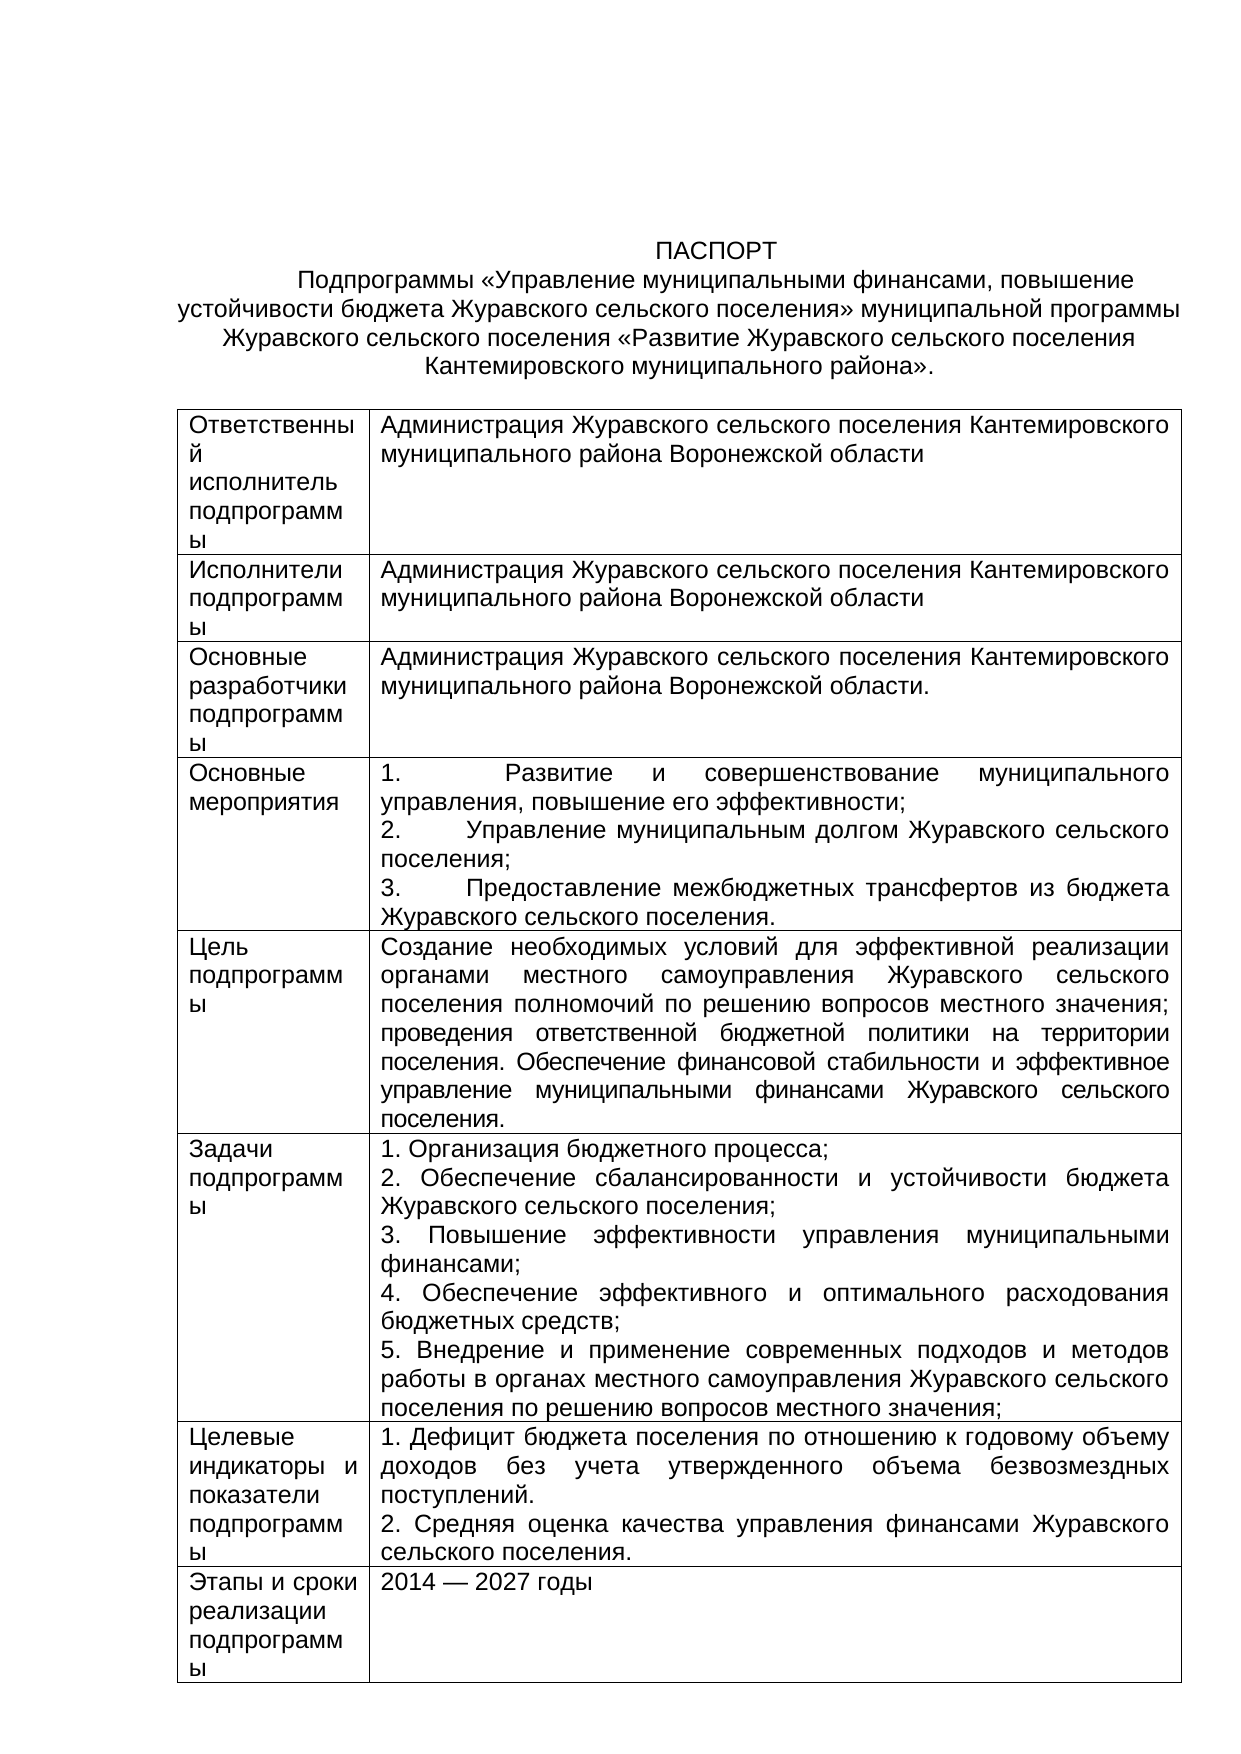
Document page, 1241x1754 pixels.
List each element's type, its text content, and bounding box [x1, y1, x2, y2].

table_cell Администрация Журавского сельского поселения Кантемировского муниципального района Воронежской области [370, 555, 1181, 641]
table_cell 1. Дефицит бюджета поселения по отношению к годовому объему доходов без учета утвержденного объема безвозмездных поступлений. 2. Средняя оценка качества управления финансами Журавского сельского поселения. [370, 1422, 1181, 1566]
table_cell Цель подпрограммы [178, 931, 369, 1133]
table_cell Администрация Журавского сельского поселения Кантемировского муниципального района Воронежской области. [370, 642, 1181, 757]
table_cell Основные мероприятия [178, 758, 369, 930]
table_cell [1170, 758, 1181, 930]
table_cell Исполнители подпрограммы [178, 555, 369, 641]
text ПАСПОРТ [177, 236, 1181, 265]
table_cell Создание необходимых условий для эффективной реализации органами местного самоуправления Журавского сельского поселения полномочий по решению вопросов местного значения; проведения ответственной бюджетной политики на территории поселения. Обеспечение финансовой стабильности и эффективное управление муниципальными финансами Журавского сельского поселения. [370, 931, 1181, 1133]
table_cell Задачи подпрограммы [178, 1134, 369, 1421]
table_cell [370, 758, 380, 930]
table_cell 1. Организация бюджетного процесса; 2. Обеспечение сбалансированности и устойчивости бюджета Журавского сельского поселения; 3. Повышение эффективности управления муниципальными финансами; 4. Обеспечение эффективного и оптимального расходования бюджетных средств; 5. Внедрение и применение современных подходов и методов работы в органах местного самоуправления Журавского сельского поселения по решению вопросов местного значения; [370, 1134, 1181, 1421]
text Подпрограммы «Управление муниципальными финансами, повышение устойчивости бюджета Журавского сельского поселения» муниципальной программы Журавского сельского поселения «Развитие Журавского сельского поселения Кантемировского муниципального района». [177, 265, 1181, 380]
table_cell 2014 — 2027 годы [370, 1567, 1181, 1682]
table_header Ответственный исполнитель подпрограммы [178, 410, 369, 553]
table_header Администрация Журавского сельского поселения Кантемировского муниципального района Воронежской области [370, 410, 1181, 553]
table_cell Основные разработчики подпрограммы [178, 642, 369, 757]
table_cell Этапы и сроки реализации подпрограммы [178, 1567, 369, 1682]
